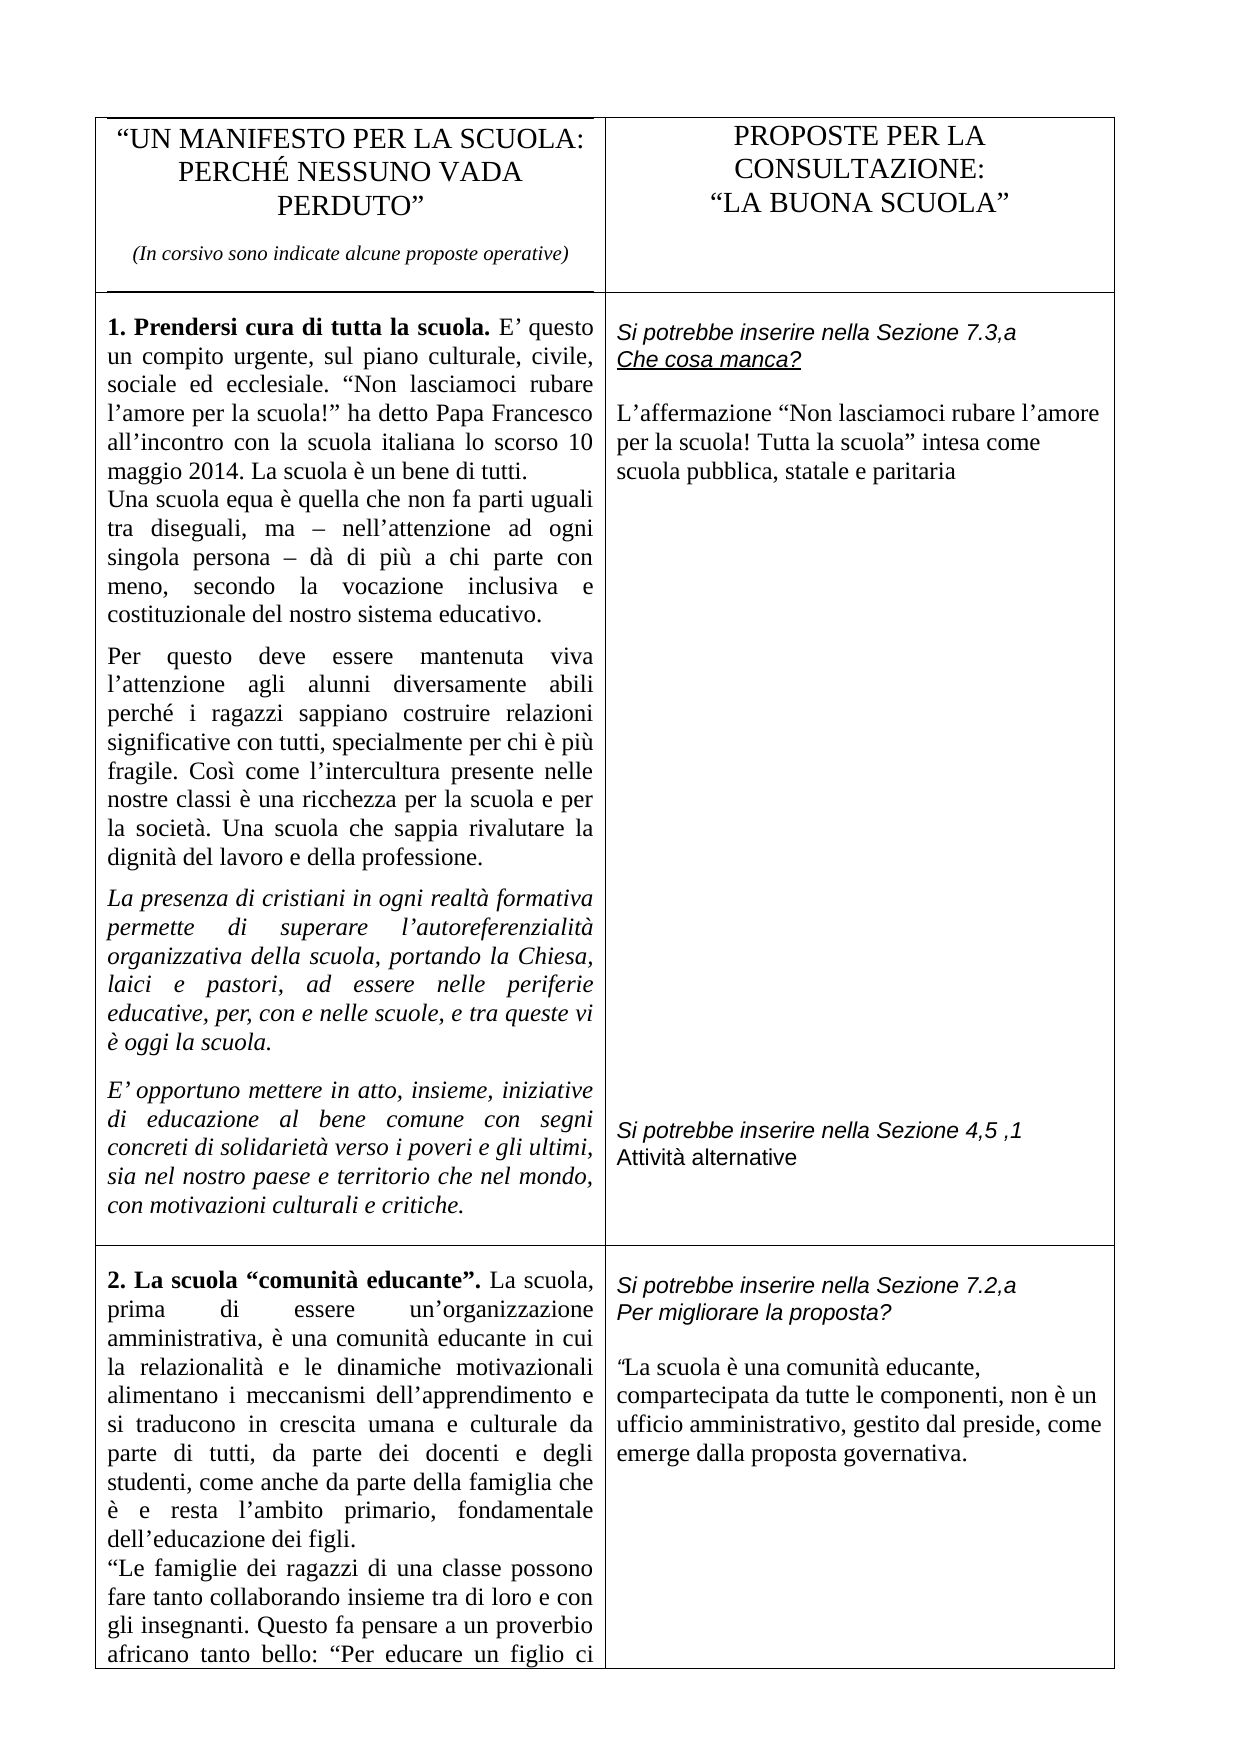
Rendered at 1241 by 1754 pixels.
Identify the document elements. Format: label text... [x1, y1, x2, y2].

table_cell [96, 1246, 605, 1668]
table_cell Si potrebbe inserire nella Sezione 7.3,a Che cosa manca? L’affermazione “Non lasciamoci rubare l’amore per la scuola! Tutta la scuola” intesa come scuola pubblica, statale e paritaria Si potrebbe inserire nella Sezione 4,5 ,1 Attività alternative [606, 293, 1114, 1245]
table_cell 1. Prendersi cura di tutta la scuola. E’ questo un compito urgente, sul piano culturale, civile, sociale ed ecclesiale. “Non lasciamoci rubare l’amore per la scuola!” ha detto Papa Francesco all’incontro con la scuola italiana lo scorso 10 maggio 2014. La scuola è un bene di tutti. Una scuola equa è quella che non fa parti uguali tra diseguali, ma – nell’attenzione ad ogni singola persona – dà di più a chi parte con meno, secondo la vocazione inclusiva e costituzionale del nostro sistema educativo. Per questo deve essere mantenuta viva l’attenzione agli alunni diversamente abili perché i ragazzi sappiano costruire relazioni significative con tutti, specialmente per chi è più fragile. Così come l’intercultura presente nelle nostre classi è una ricchezza per la scuola e per la società. Una scuola che sappia rivalutare la dignità del lavoro e della professione. La presenza di cristiani in ogni realtà formativa permette di superare l’autoreferenzialità organizzativa della scuola, portando la Chiesa, laici e pastori, ad essere nelle periferie educative, per, con e nelle scuole, e tra queste vi è oggi la scuola. E’ opportuno mettere in atto, insieme, iniziative di educazione al bene comune con segni concreti di solidarietà verso i poveri e gli ultimi, sia nel nostro paese e territorio che nel mondo, con motivazioni culturali e critiche. [96, 293, 605, 1245]
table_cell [606, 1246, 1114, 1668]
table_header PROPOSTE PER LA CONSULTAZIONE: “LA BUONA SCUOLA” [606, 118, 1114, 292]
table_header “UN MANIFESTO PER LA SCUOLA: PERCHÉ NESSUNO VADA PERDUTO” (In corsivo sono indicate alcune proposte operative) [96, 118, 605, 292]
